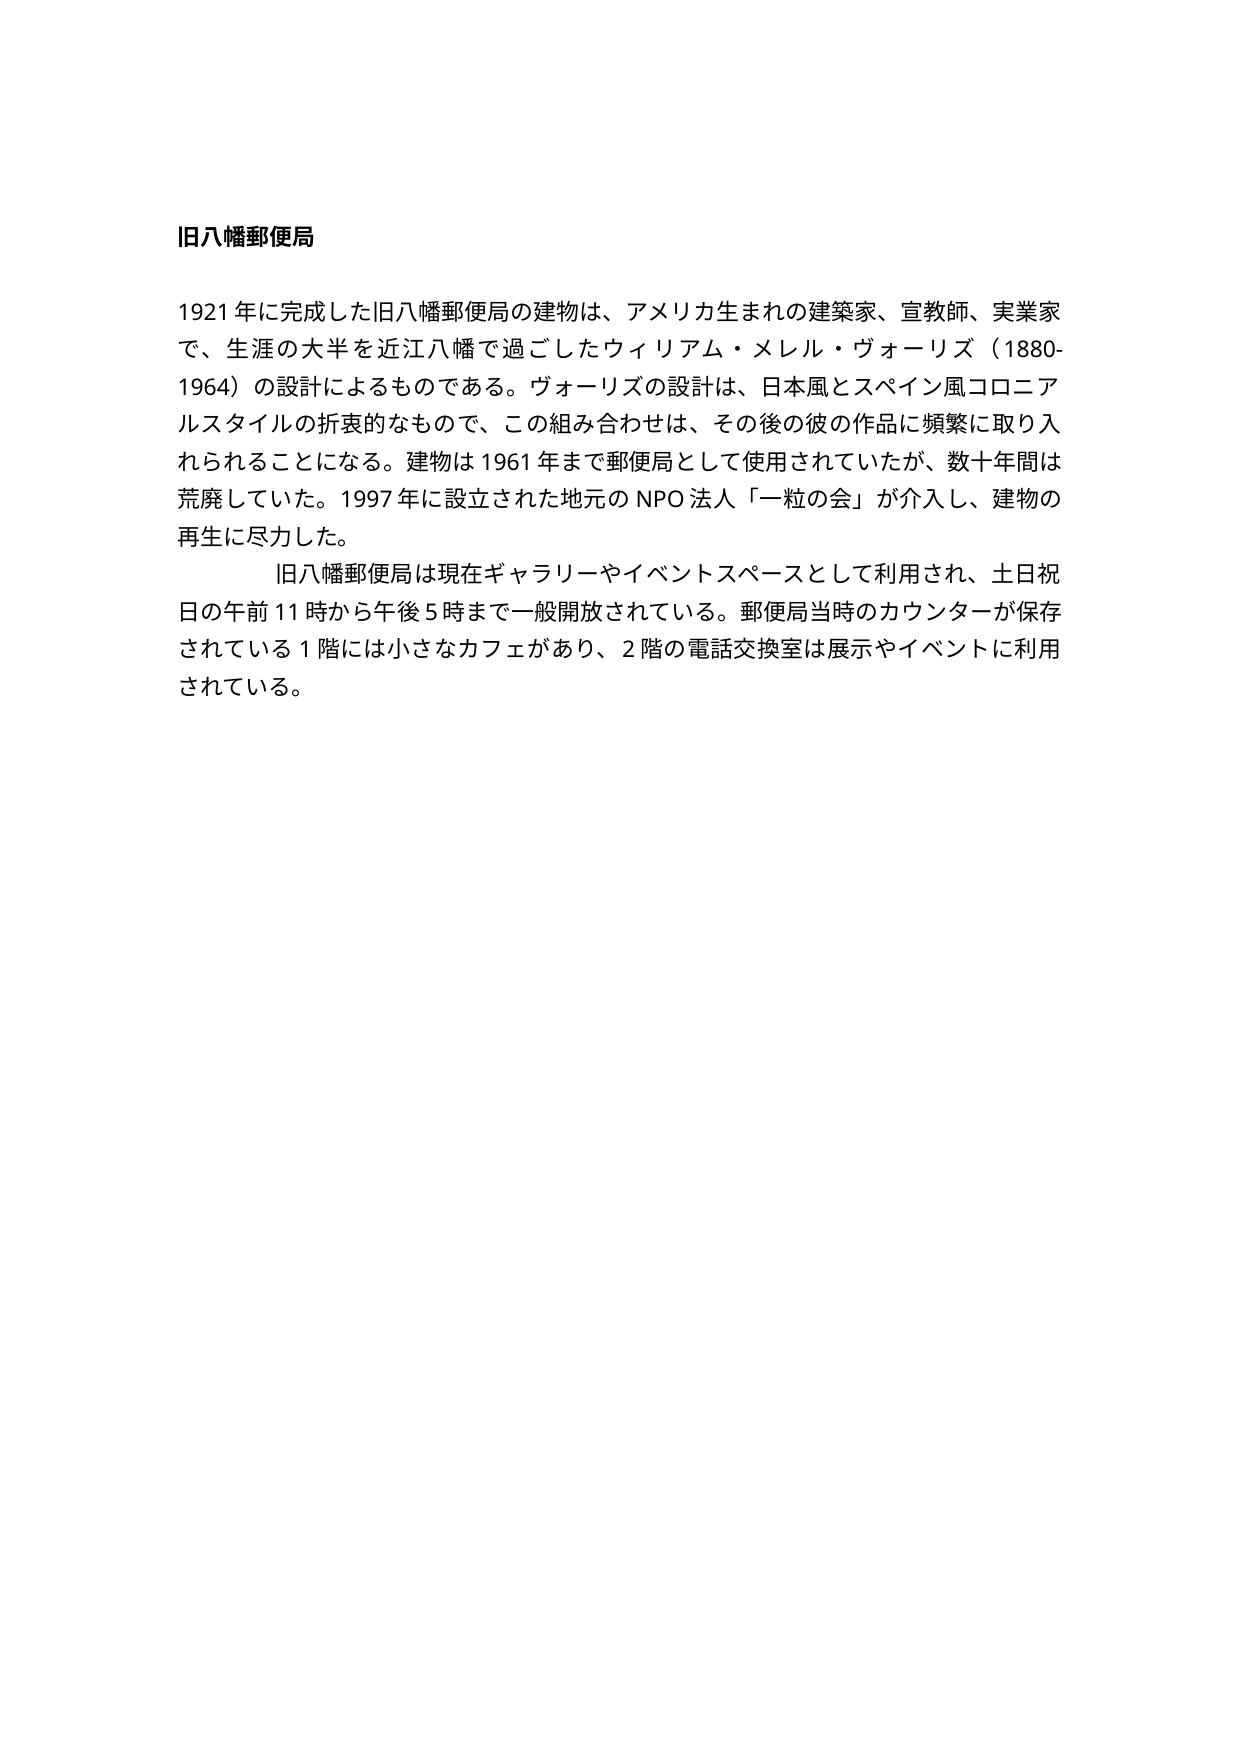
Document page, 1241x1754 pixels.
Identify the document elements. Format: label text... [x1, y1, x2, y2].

text 旧八幡郵便局は現在ギャラリーやイベントスペースとして利用され、土日祝日の午前11時から午後5時まで一般開放されている。郵便局当時のカウンターが保存されている1階には小さなカフェがあり、2階の電話交換室は展示やイベントに利用されている。 [177, 554, 1063, 704]
text 旧八幡郵便局 [177, 217, 1063, 254]
text 1921年に完成した旧八幡郵便局の建物は、アメリカ生まれの建築家、宣教師、実業家で、生涯の大半を近江八幡で過ごしたウィリアム・メレル・ヴォーリズ（1880-1964）の設計によるものである。ヴォーリズの設計は、日本風とスペイン風コロニアルスタイルの折衷的なもので、この組み合わせは、その後の彼の作品に頻繁に取り入れられることになる。建物は1961年まで郵便局として使用されていたが、数十年間は荒廃していた。1997年に設立された地元のNPO法人「一粒の会」が介入し、建物の再生に尽力した。 [177, 292, 1063, 554]
